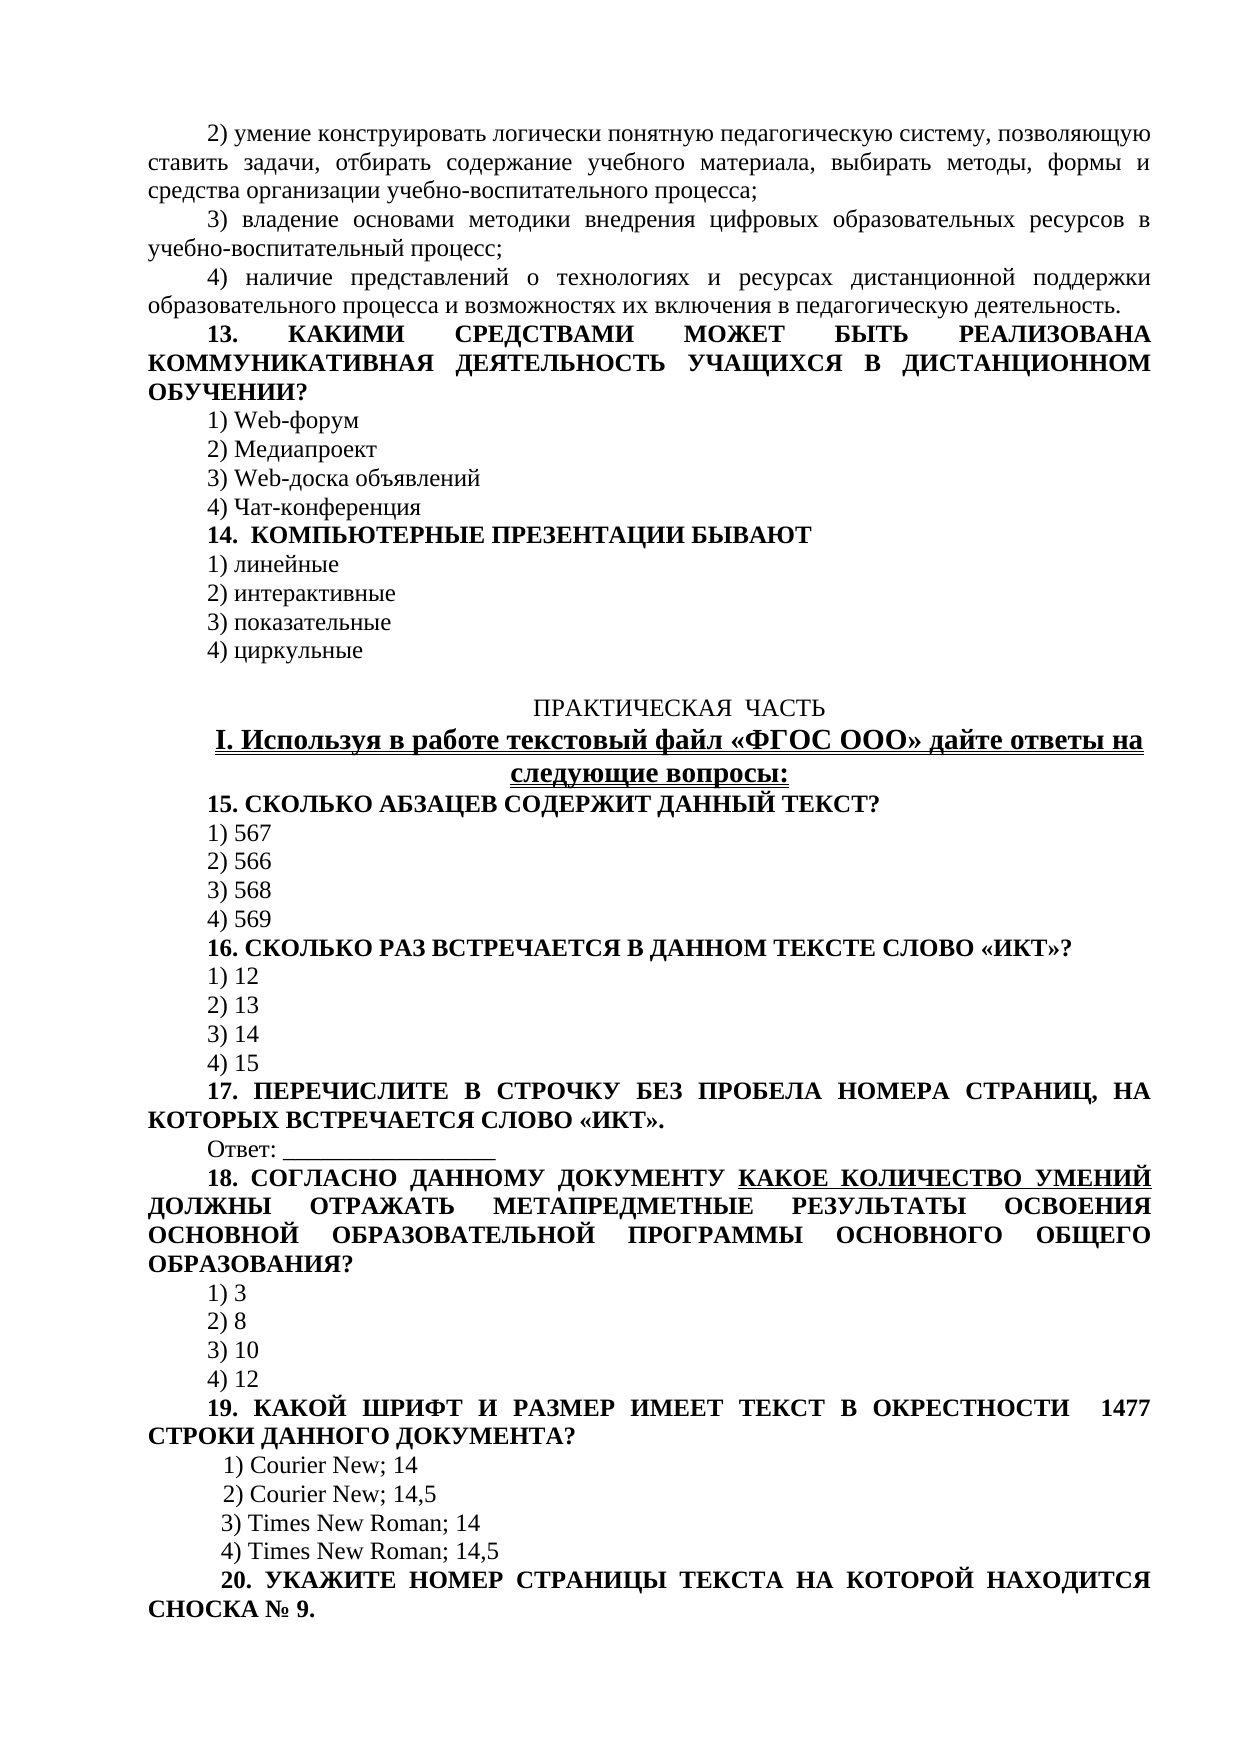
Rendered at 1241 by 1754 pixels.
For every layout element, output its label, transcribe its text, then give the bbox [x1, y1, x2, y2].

text 1) Web-форум [148, 406, 1152, 434]
text 3) владение основами методики внедрения цифровых образовательных ресурсов в учебно-воспитательный процесс; [148, 204, 1152, 262]
text 3) 10 [148, 1335, 1152, 1364]
text 18. СОГЛАСНО ДАННОМУ ДОКУМЕНТУ КАКОЕ КОЛИЧЕСТВО УМЕНИЙ ДОЛЖНЫ ОТРАЖАТЬ МЕТАПРЕДМЕТНЫЕ РЕЗУЛЬТАТЫ ОСВОЕНИЯ ОСНОВНОЙ ОБРАЗОВАТЕЛЬНОЙ ПРОГРАММЫ ОСНОВНОГО ОБЩЕГО ОБРАЗОВАНИЯ? [148, 1163, 1152, 1278]
text 1) 3 [148, 1278, 1152, 1306]
text 17. ПЕРЕЧИСЛИТЕ В СТРОЧКУ БЕЗ ПРОБЕЛА НОМЕРА СТРАНИЦ, НА КОТОРЫХ ВСТРЕЧАЕТСЯ СЛОВО «ИКТ». [148, 1076, 1152, 1134]
text 2) Медиапроект [148, 434, 1152, 463]
text 2) Courier New; 14,5 [148, 1479, 1152, 1508]
text 2) 13 [148, 990, 1152, 1019]
text 4) Чат-конференция [148, 492, 1152, 521]
text 16. СКОЛЬКО РАЗ ВСТРЕЧАЕТСЯ В ДАННОМ ТЕКСТЕ СЛОВО «ИКТ»? [148, 933, 1152, 961]
text 3) 568 [148, 875, 1152, 904]
text 2) 566 [148, 846, 1152, 875]
text 3) 14 [148, 1019, 1152, 1048]
text 3) Web-доска объявлений [148, 463, 1152, 492]
text 15. СКОЛЬКО АБЗАЦЕВ СОДЕРЖИТ ДАННЫЙ ТЕКСТ? [148, 789, 1152, 818]
text 13. КАКИМИ СРЕДСТВАМИ МОЖЕТ БЫТЬ РЕАЛИЗОВАНА КОММУНИКАТИВНАЯ ДЕЯТЕЛЬНОСТЬ УЧАЩИХСЯ В ДИСТАНЦИОННОМ ОБУЧЕНИИ? [148, 319, 1152, 406]
text 2) 8 [148, 1306, 1152, 1335]
text 4) 569 [148, 904, 1152, 933]
text 3) показательные [148, 607, 1152, 636]
text ПРАКТИЧЕСКАЯ ЧАСТЬ [148, 693, 1152, 722]
text 2) умение конструировать логически понятную педагогическую систему, позволяющую ставить задачи, отбирать содержание учебного материала, выбирать методы, формы и средства организации учебно-воспитательного процесса; [148, 118, 1152, 204]
text 1) 567 [148, 818, 1152, 846]
text 4) 12 [148, 1364, 1152, 1393]
text Ответ: _________________ [148, 1134, 1152, 1163]
text 19. КАКОЙ ШРИФТ И РАЗМЕР ИМЕЕТ ТЕКСТ В ОКРЕСТНОСТИ 1477 СТРОКИ ДАННОГО ДОКУМЕНТА? [148, 1393, 1152, 1450]
text 4) циркульные [148, 636, 1152, 664]
text 4) наличие представлений о технологиях и ресурсах дистанционной поддержки образовательного процесса и возможностях их включения в педагогическую деятельность. [148, 262, 1152, 319]
text 1) Courier New; 14 [148, 1450, 1152, 1479]
text 3) Times New Roman; 14 [148, 1508, 1152, 1536]
text 4) Times New Roman; 14,5 [148, 1536, 1152, 1565]
text 1) 12 [148, 961, 1152, 990]
text 20. УКАЖИТЕ НОМЕР СТРАНИЦЫ ТЕКСТА НА КОТОРОЙ НАХОДИТСЯ СНОСКА № 9. [148, 1565, 1152, 1623]
text 1) линейные [148, 549, 1152, 578]
text 4) 15 [148, 1048, 1152, 1076]
text 2) интерактивные [148, 578, 1152, 607]
text I. Используя в работе текстовый файл «ФГОС ООО» дайте ответы на следующие вопросы: [148, 722, 1152, 789]
text 14. КОМПЬЮТЕРНЫЕ ПРЕЗЕНТАЦИИ БЫВАЮТ [148, 521, 1152, 549]
